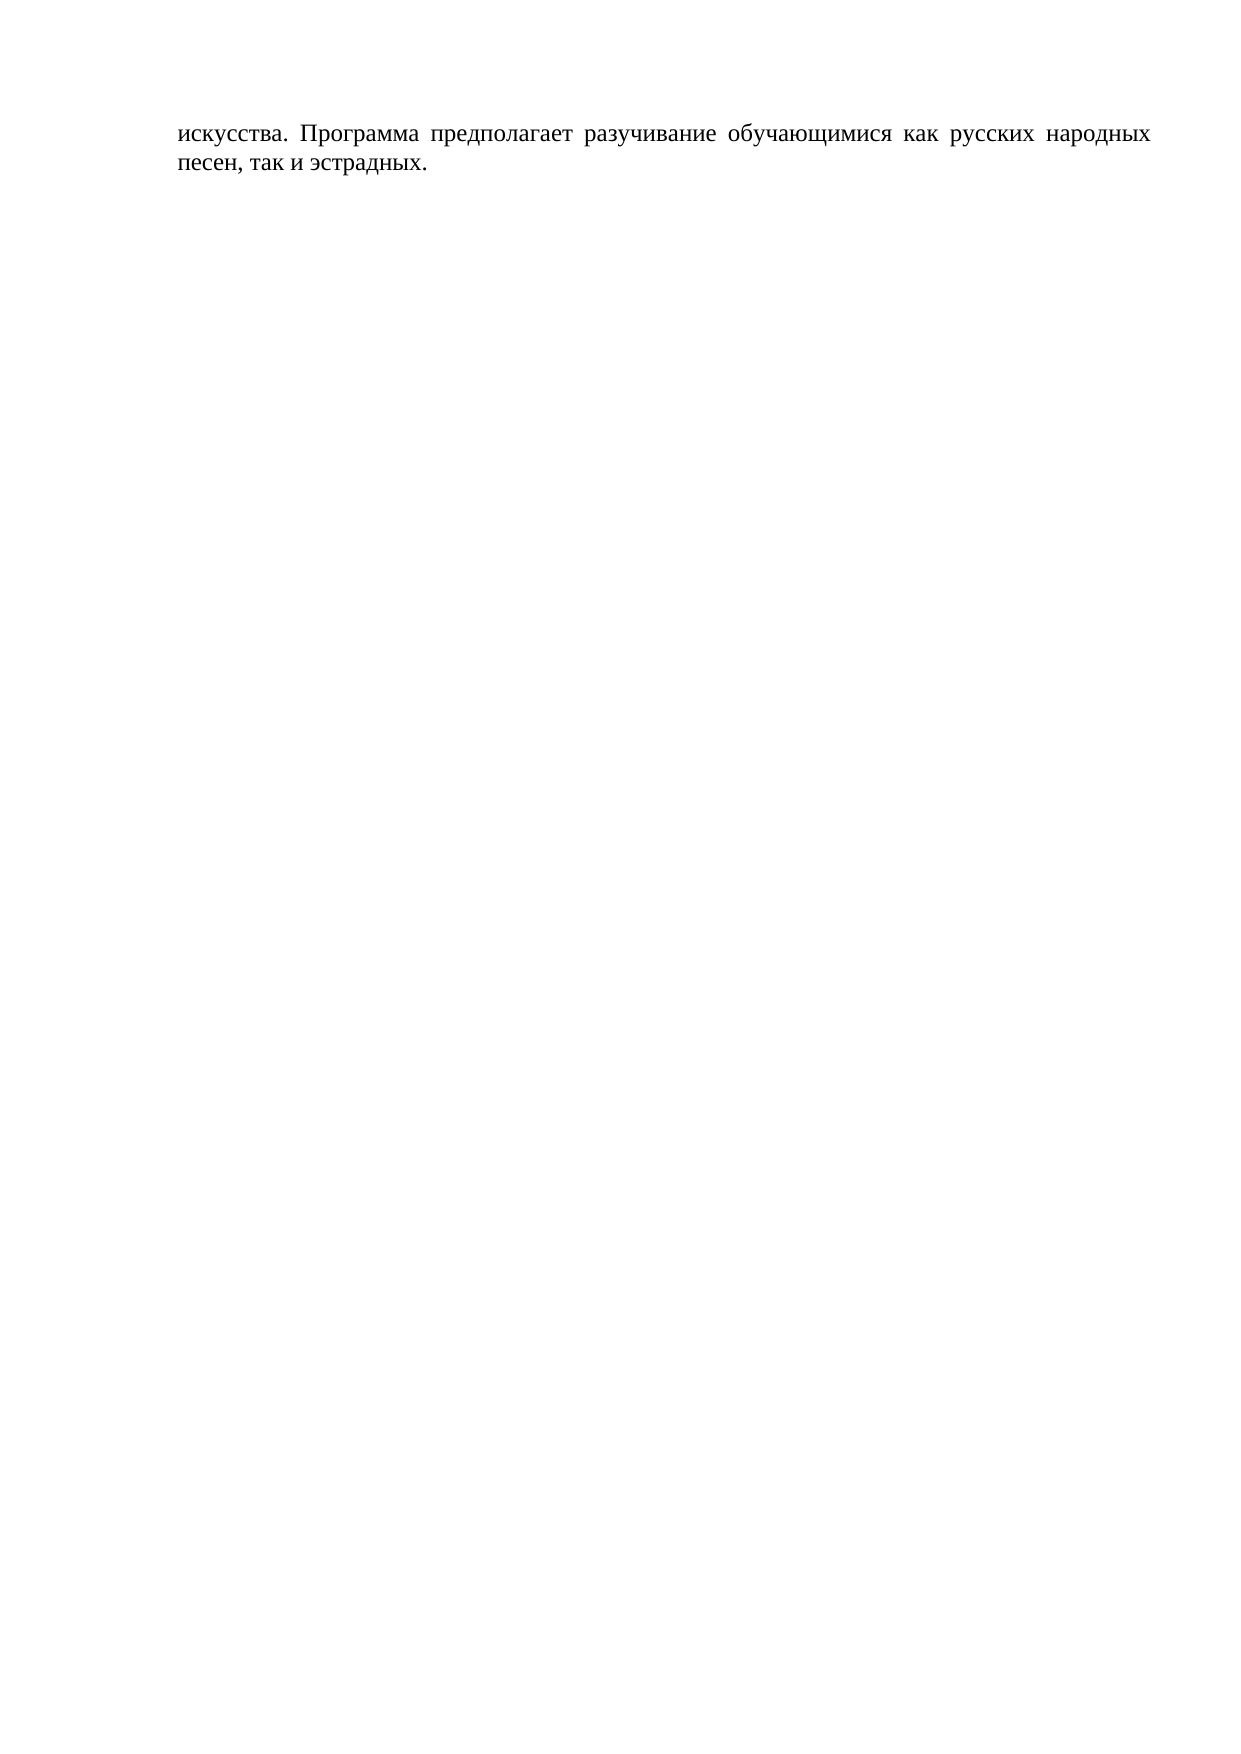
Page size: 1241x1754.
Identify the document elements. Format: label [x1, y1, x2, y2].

text [177, 118, 1152, 176]
